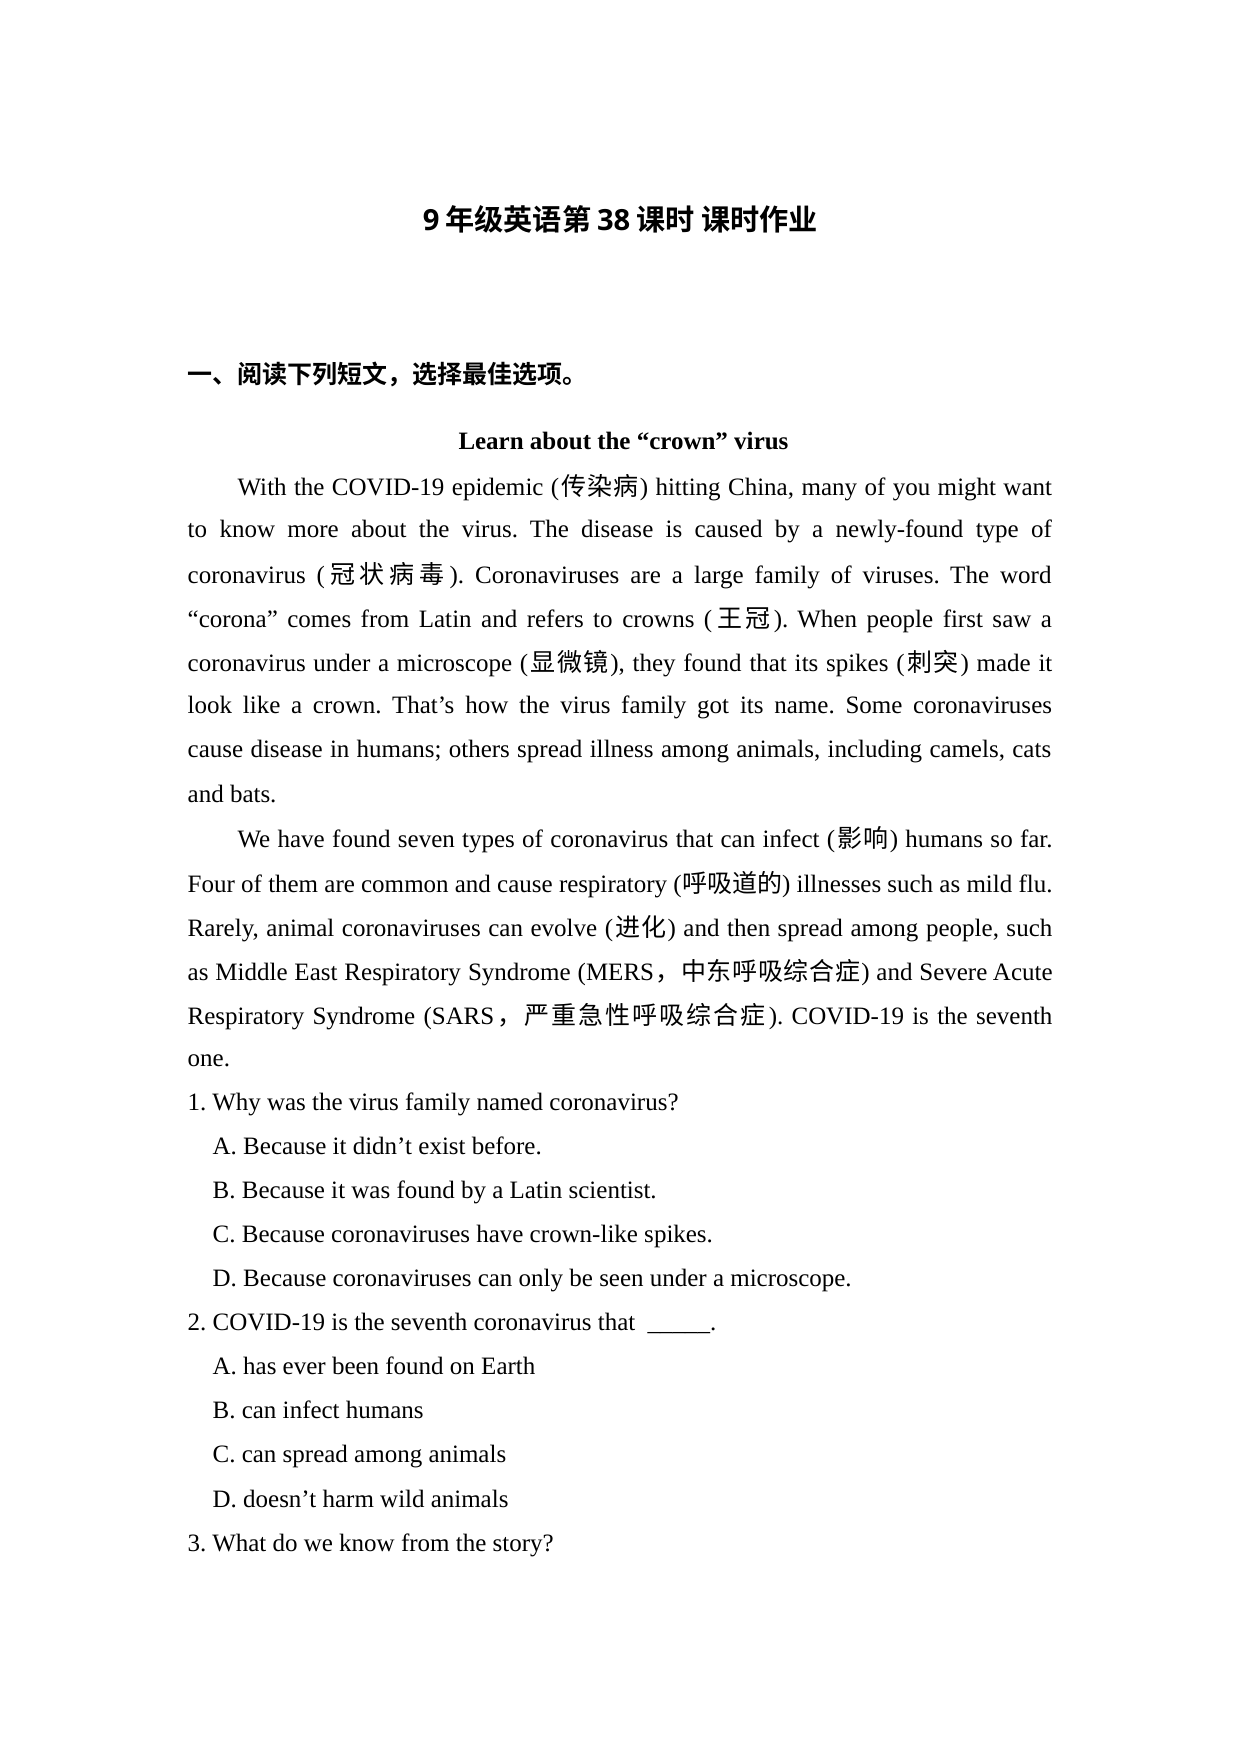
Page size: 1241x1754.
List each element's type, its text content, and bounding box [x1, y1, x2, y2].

text 2. COVID-19 is the seventh coronavirus that _____. [187, 1300, 1053, 1344]
subtitle Learn about the “crown” virus [203, 418, 1037, 463]
subtitle 9年级英语第38课时 课时作业 [203, 195, 1037, 239]
text We have found seven types of coronavirus that can infect (影响) humans so far. Four of them are common and cause respiratory (呼吸道的) illnesses such as mild flu. Rarely, animal coronaviruses can evolve (进化) and then spread among people, such as Middle East Respiratory Syndrome (MERS，中东呼吸综合症) and Severe Acute Respiratory Syndrome (SARS，严重急性呼吸综合症). COVID-19 is the seventh one. [187, 815, 1053, 1079]
text D. doesn’t harm wild animals [187, 1476, 1053, 1520]
text With the COVID-19 epidemic (传染病) hitting China, many of you might want to know more about the virus. The disease is caused by a newly-found type of coronavirus (冠状病毒). Coronaviruses are a large family of viruses. The word “corona” comes from Latin and refers to crowns (王冠). When people first saw a coronavirus under a microscope (显微镜), they found that its spikes (刺突) made it look like a crown. That’s how the virus family got its name. Some coronaviruses cause disease in humans; others spread illness among animals, including camels, cats and bats. [187, 463, 1053, 815]
text B. can infect humans [187, 1388, 1053, 1432]
text D. Because coronaviruses can only be seen under a microscope. [187, 1256, 1053, 1300]
text B. Because it was found by a Latin scientist. [187, 1168, 1053, 1212]
text C. Because coronaviruses have crown-like spikes. [187, 1212, 1053, 1256]
text C. can spread among animals [187, 1432, 1053, 1476]
text 1. Why was the virus family named coronavirus? [187, 1079, 1053, 1123]
text 一、阅读下列短文，选择最佳选项。 [187, 351, 1053, 395]
text A. Because it didn’t exist before. [187, 1123, 1053, 1168]
text 3. What do we know from the story? [187, 1520, 1053, 1564]
text A. has ever been found on Earth [187, 1344, 1053, 1388]
